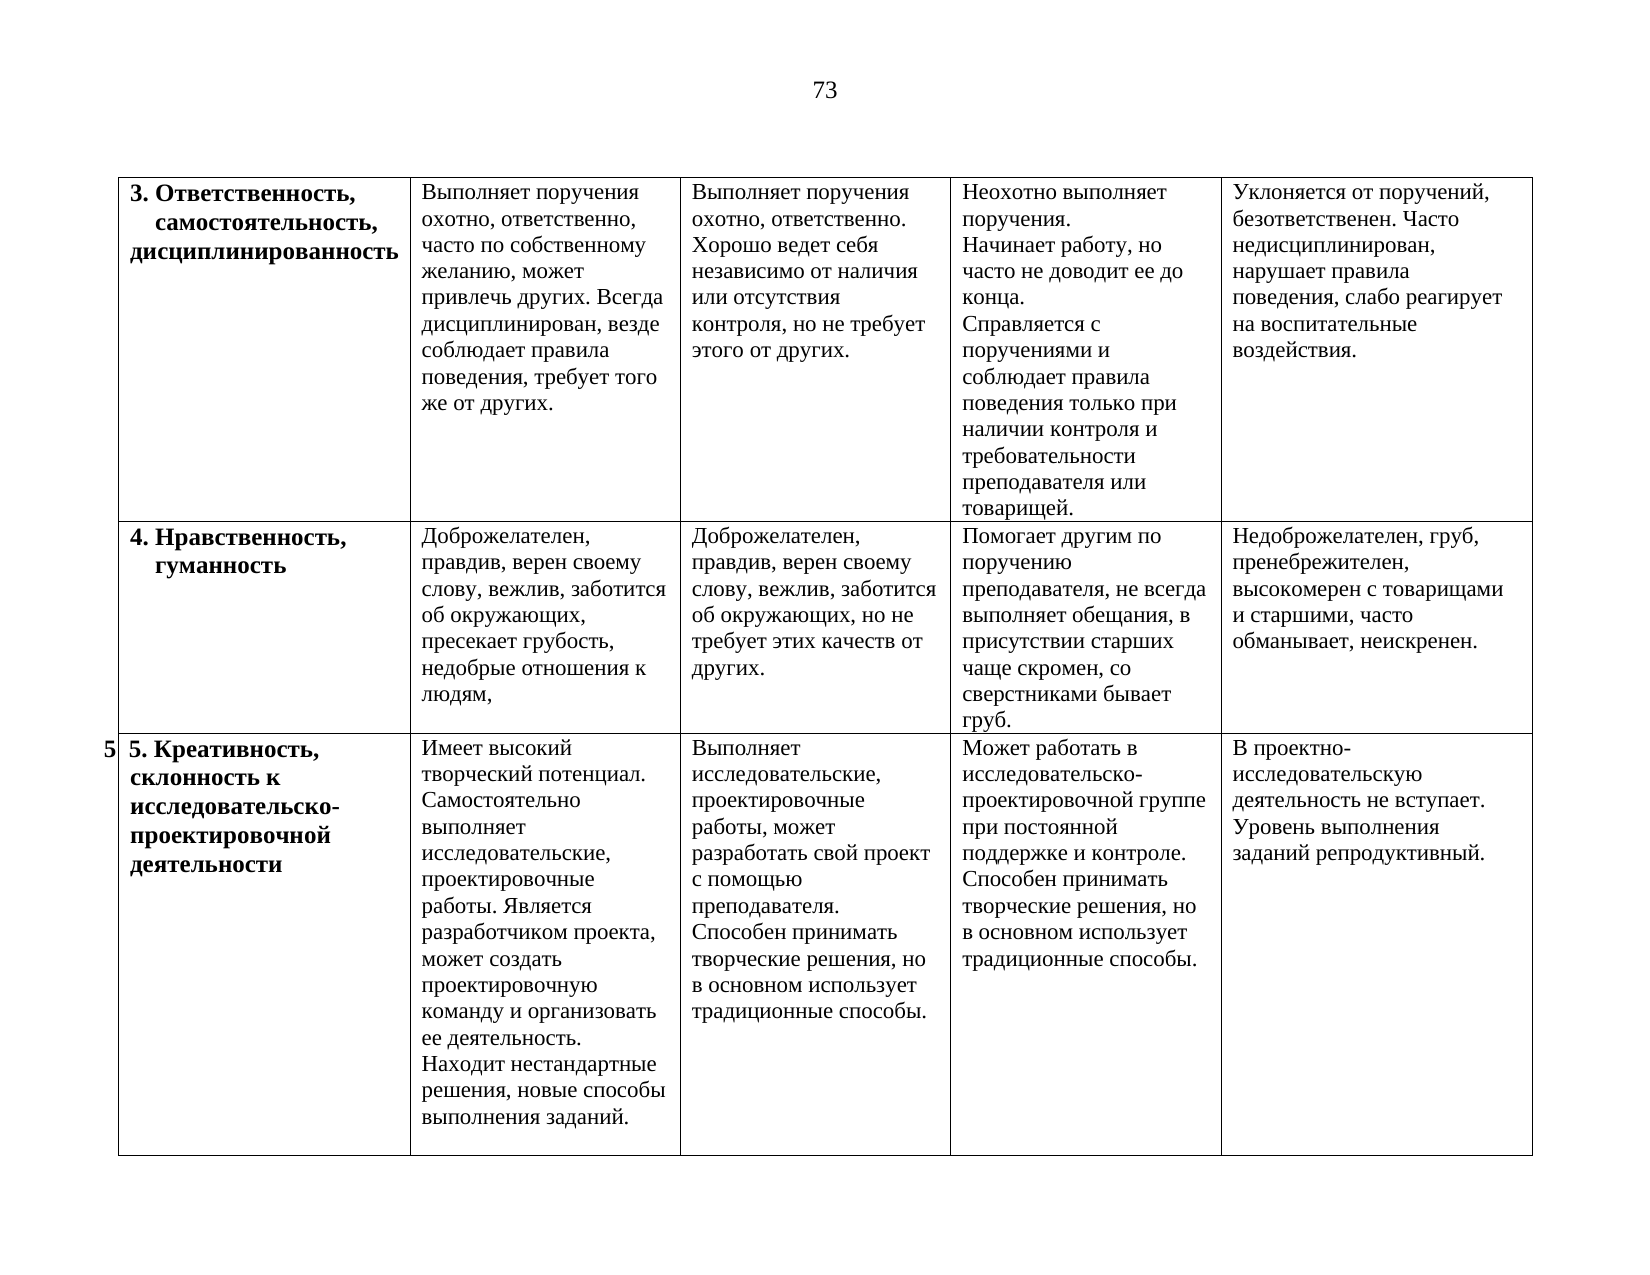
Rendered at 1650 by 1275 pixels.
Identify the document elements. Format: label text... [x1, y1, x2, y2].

table_cell Доброжелателен, правдив, верен своему слову, вежлив, заботится об окружающих, но не требует этих качеств от других. [681, 522, 950, 733]
table_cell Может работать в исследовательско-проектировочной группе при постоянной поддержке и контроле. Способен принимать творческие решения, но в основном использует традиционные способы. [951, 734, 1221, 1155]
table_cell 4. Нравственность, гуманность [119, 522, 410, 733]
table_cell Выполняет исследовательские, проектировочные работы, может разработать свой проект с помощью преподавателя. Способен принимать творческие решения, но в основном использует традиционные способы. [681, 734, 950, 1155]
table_cell Имеет высокий творческий потенциал. Самостоятельно выполняет исследовательские, проектировочные работы. Является разработчиком проекта, может создать проектировочную команду и организовать ее деятельность. Находит нестандартные решения, новые способы выполнения заданий. [411, 734, 680, 1155]
table_cell Помогает другим по поручению преподавателя, не всегда выполняет обещания, в присутствии старших чаще скромен, со сверстниками бывает груб. [951, 522, 1221, 733]
table_cell 3. Ответственность, самостоятельность, дисциплинированность [119, 178, 410, 521]
table_cell Доброжелателен, правдив, верен своему слову, вежлив, заботится об окружающих, пресекает грубость, недобрые отношения к людям, [411, 522, 680, 733]
table_cell В проектно-исследовательскую деятельность не вступает. Уровень выполнения заданий репродуктивный. [1222, 734, 1532, 1155]
table_cell Выполняет поручения охотно, ответственно, часто по собственному желанию, может привлечь других. Всегда дисциплинирован, везде соблюдает правила поведения, требует того же от других. [411, 178, 680, 521]
table_cell Уклоняется от поручений, безответственен. Часто недисциплинирован, нарушает правила поведения, слабо реагирует на воспитательные воздействия. [1222, 178, 1532, 521]
table_cell 5 5. Креативность, склонность к исследовательско-проектировочной деятельности [119, 734, 410, 1155]
table_cell Недоброжелателен, груб, пренебрежителен, высокомерен с товарищами и старшими, часто обманывает, неискренен. [1222, 522, 1532, 733]
table_cell Выполняет поручения охотно, ответственно. Хорошо ведет себя независимо от наличия или отсутствия контроля, но не требует этого от других. [681, 178, 950, 521]
table_cell Неохотно выполняет поручения. Начинает работу, но часто не доводит ее до конца. Справляется с поручениями и соблюдает правила поведения только при наличии контроля и требовательности преподавателя или товарищей. [951, 178, 1221, 521]
